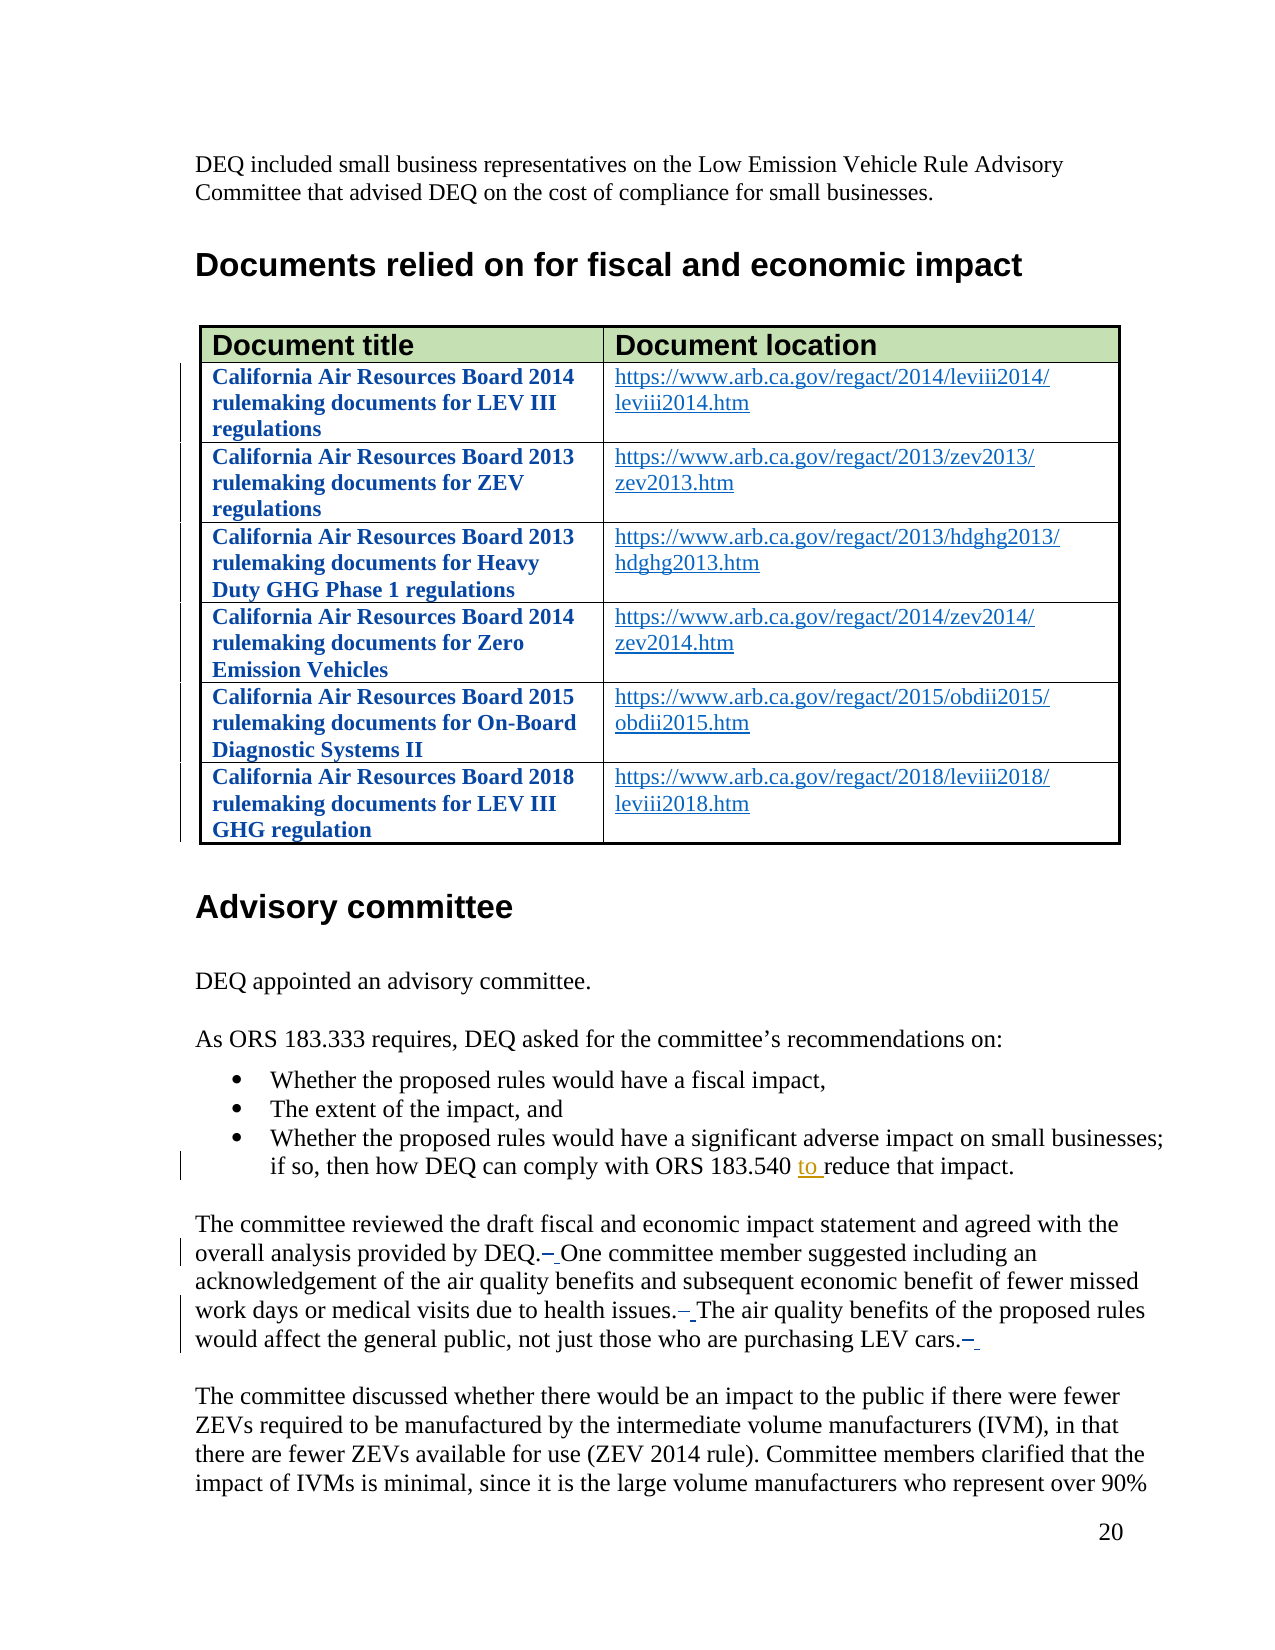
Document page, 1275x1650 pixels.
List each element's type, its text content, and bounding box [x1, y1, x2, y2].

table_cell California Air Resources Board 2013 rulemaking documents for Heavy Duty GHG Phase 1 regulations [202, 523, 603, 602]
table_cell https://www.arb.ca.gov/regact/2013/hdghg2013/hdghg2013.htm [604, 523, 1118, 602]
table_cell https://www.arb.ca.gov/regact/2014/zev2014/zev2014.htm [604, 603, 1118, 682]
list Whether the proposed rules would have a significant adverse impact on small businesses; if so, then how DEQ can comply with ORS 183.540 reduce that impact. [232, 1123, 1170, 1180]
table_cell California Air Resources Board 2018 rulemaking documents for LEV III GHG regulation [202, 763, 603, 842]
text DEQ included small business representatives on the Low Emission Vehicle Rule Advisory Committee that advised DEQ on the cost of compliance for small businesses. [195, 150, 1170, 205]
table_cell California Air Resources Board 2014 rulemaking documents for LEV III regulations [202, 363, 603, 442]
table_cell https://www.arb.ca.gov/regact/2013/zev2013/zev2013.htm [604, 443, 1118, 522]
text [195, 1381, 1170, 1496]
table_cell California Air Resources Board 2013 rulemaking documents for ZEV regulations [202, 443, 603, 522]
table_cell California Air Resources Board 2014 rulemaking documents for Zero Emission Vehicles [202, 603, 603, 682]
table_header Document title [202, 328, 603, 362]
text The committee reviewed the draft fiscal and economic impact statement and agreed with the overall analysis provided by DEQ.One committee member suggested including an acknowledgement of the air quality benefits and subsequent economic benefit of fewer missed work days or medical visits due to health issues.The air quality benefits of the proposed rules would affect the general public, not just those who are purchasing LEV cars. [195, 1209, 1170, 1353]
table_cell California Air Resources Board 2015 rulemaking documents for On-Board Diagnostic Systems II [202, 683, 603, 762]
list Whether the proposed rules would have a fiscal impact, [232, 1065, 1170, 1094]
subtitle Advisory committee [195, 887, 1170, 925]
list The extent of the impact, and [232, 1094, 1170, 1123]
subtitle Documents relied on for fiscal and economic impact [195, 245, 1170, 284]
text As ORS 183.333 requires, DEQ asked for the committee’s recommendations on: [195, 1024, 1170, 1053]
table_cell https://www.arb.ca.gov/regact/2018/leviii2018/leviii2018.htm [604, 763, 1118, 842]
table_header Document location [604, 328, 1118, 362]
table_cell https://www.arb.ca.gov/regact/2015/obdii2015/obdii2015.htm [604, 683, 1118, 762]
table_cell https://www.arb.ca.gov/regact/2014/leviii2014/leviii2014.htm [604, 363, 1118, 442]
text DEQ appointed an advisory committee. [195, 966, 1170, 995]
